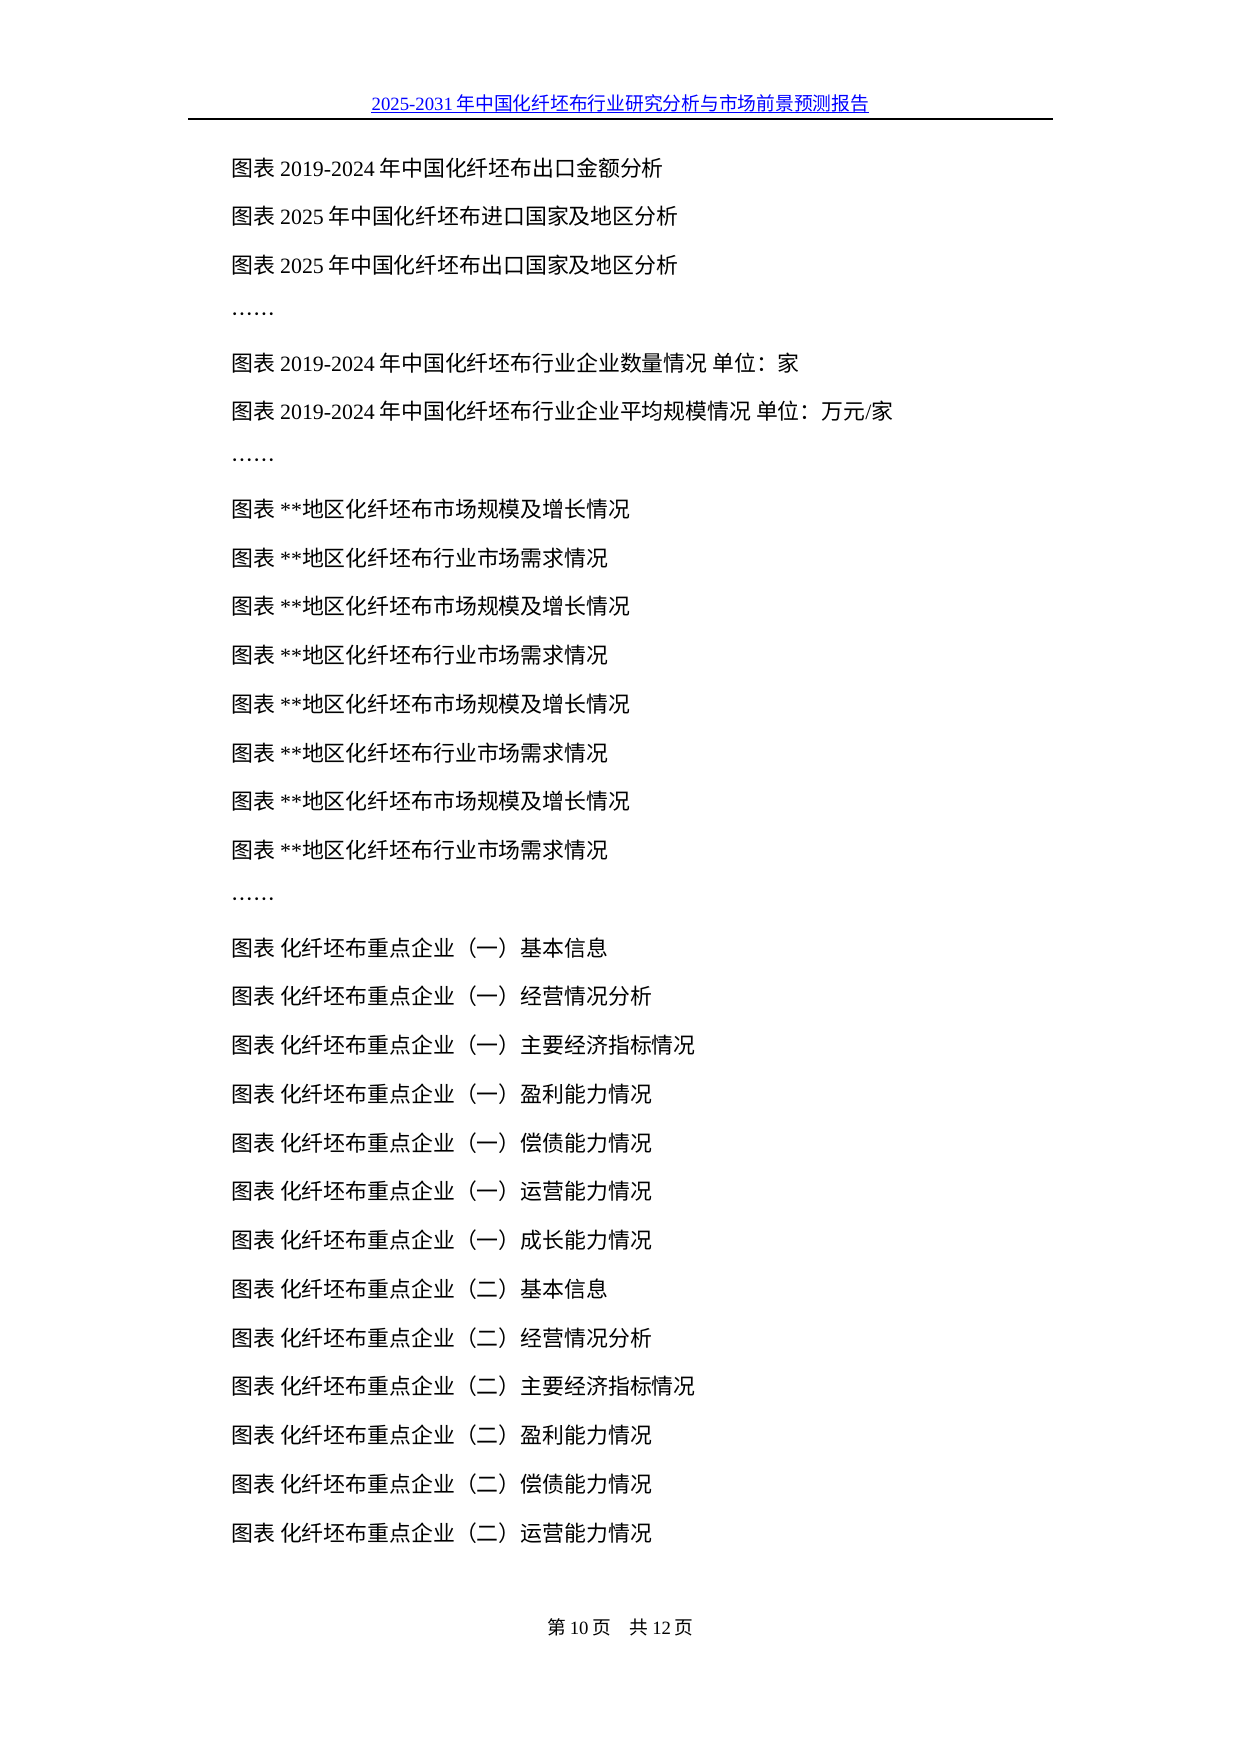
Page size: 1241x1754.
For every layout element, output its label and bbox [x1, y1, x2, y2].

text [187, 150, 1053, 1548]
